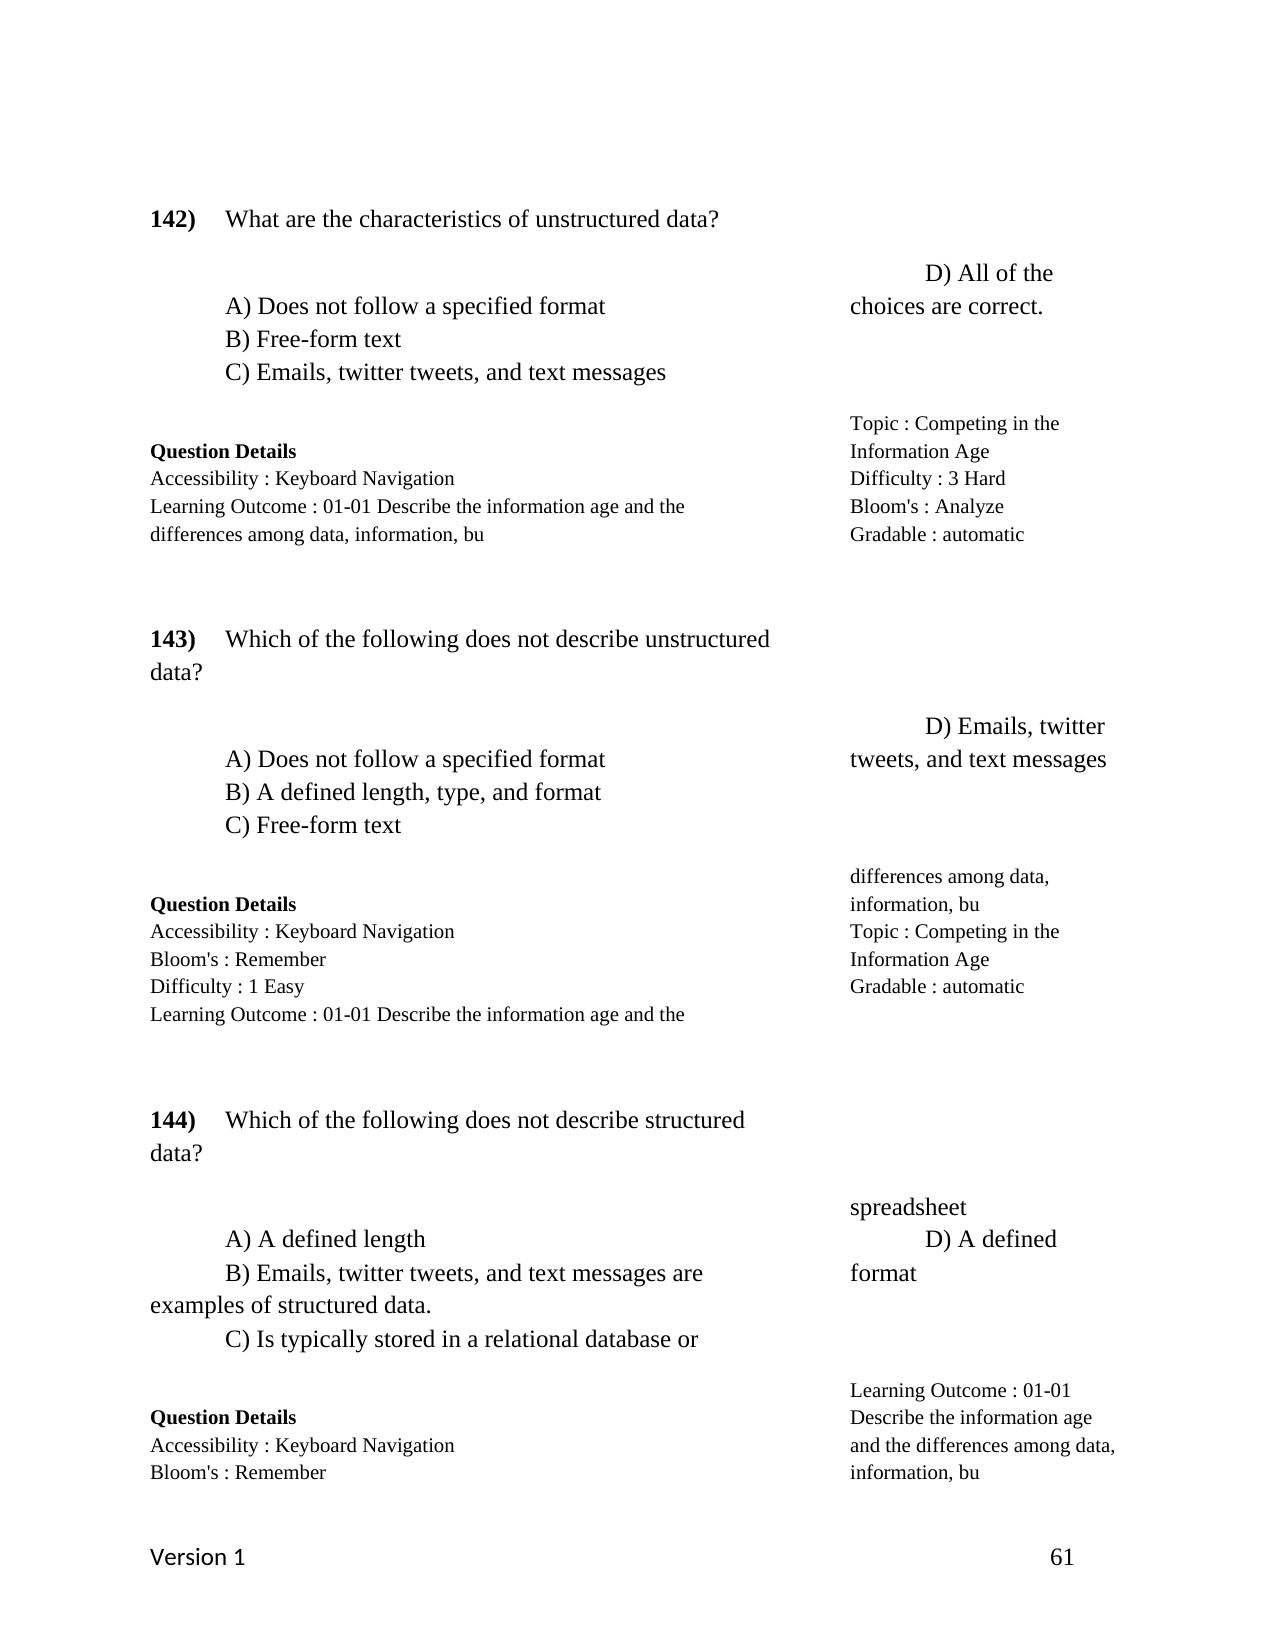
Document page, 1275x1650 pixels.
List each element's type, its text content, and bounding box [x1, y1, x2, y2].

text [150, 1377, 775, 1484]
text 143) Which of the following does not describe unstructured data? [150, 624, 775, 686]
text Question Details Accessibility : Keyboard Navigation Learning Outcome : 01-01 Describe the information age and the differences among data, information, bu Topic : Competing in the Information Age Difficulty : 3 Hard Bloom's : Analyze Gradable : automatic [850, 411, 1125, 546]
text A) Does not follow a specified format B) A defined length, type, and format C) Free-form text D) Emails, twitter tweets, and text messages [850, 711, 1125, 806]
text A) Does not follow a specified format B) A defined length, type, and format C) Free-form text D) Emails, twitter tweets, and text messages [150, 711, 775, 839]
text A) A defined length B) Emails, twitter tweets, and text messages are examples of structured data. C) Is typically stored in a relational database or spreadsheet D) A defined format [850, 1192, 1125, 1319]
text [850, 1377, 1125, 1484]
text Question Details Accessibility : Keyboard Navigation Bloom's : Remember Difficulty : 1 Easy Learning Outcome : 01-01 Describe the information age and the differences among data, information, bu Topic : Competing in the Information Age Gradable : automatic [850, 864, 1125, 998]
text Question Details Accessibility : Keyboard Navigation Learning Outcome : 01-01 Describe the information age and the differences among data, information, bu Topic : Competing in the Information Age Difficulty : 3 Hard Bloom's : Analyze Gradable : automatic [150, 411, 775, 546]
text A) Does not follow a specified format B) Free-form text C) Emails, twitter tweets, and text messages D) All of the choices are correct. [850, 258, 1125, 353]
text A) A defined length B) Emails, twitter tweets, and text messages are examples of structured data. C) Is typically stored in a relational database or spreadsheet D) A defined format [150, 1192, 775, 1352]
text 144) Which of the following does not describe structured data? [150, 1105, 775, 1166]
text Question Details Accessibility : Keyboard Navigation Bloom's : Remember Difficulty : 1 Easy Learning Outcome : 01-01 Describe the information age and the differences among data, information, bu Topic : Competing in the Information Age Gradable : automatic [150, 864, 775, 1026]
text 142) What are the characteristics of unstructured data? [150, 204, 775, 233]
text A) Does not follow a specified format B) Free-form text C) Emails, twitter tweets, and text messages D) All of the choices are correct. [150, 258, 775, 386]
